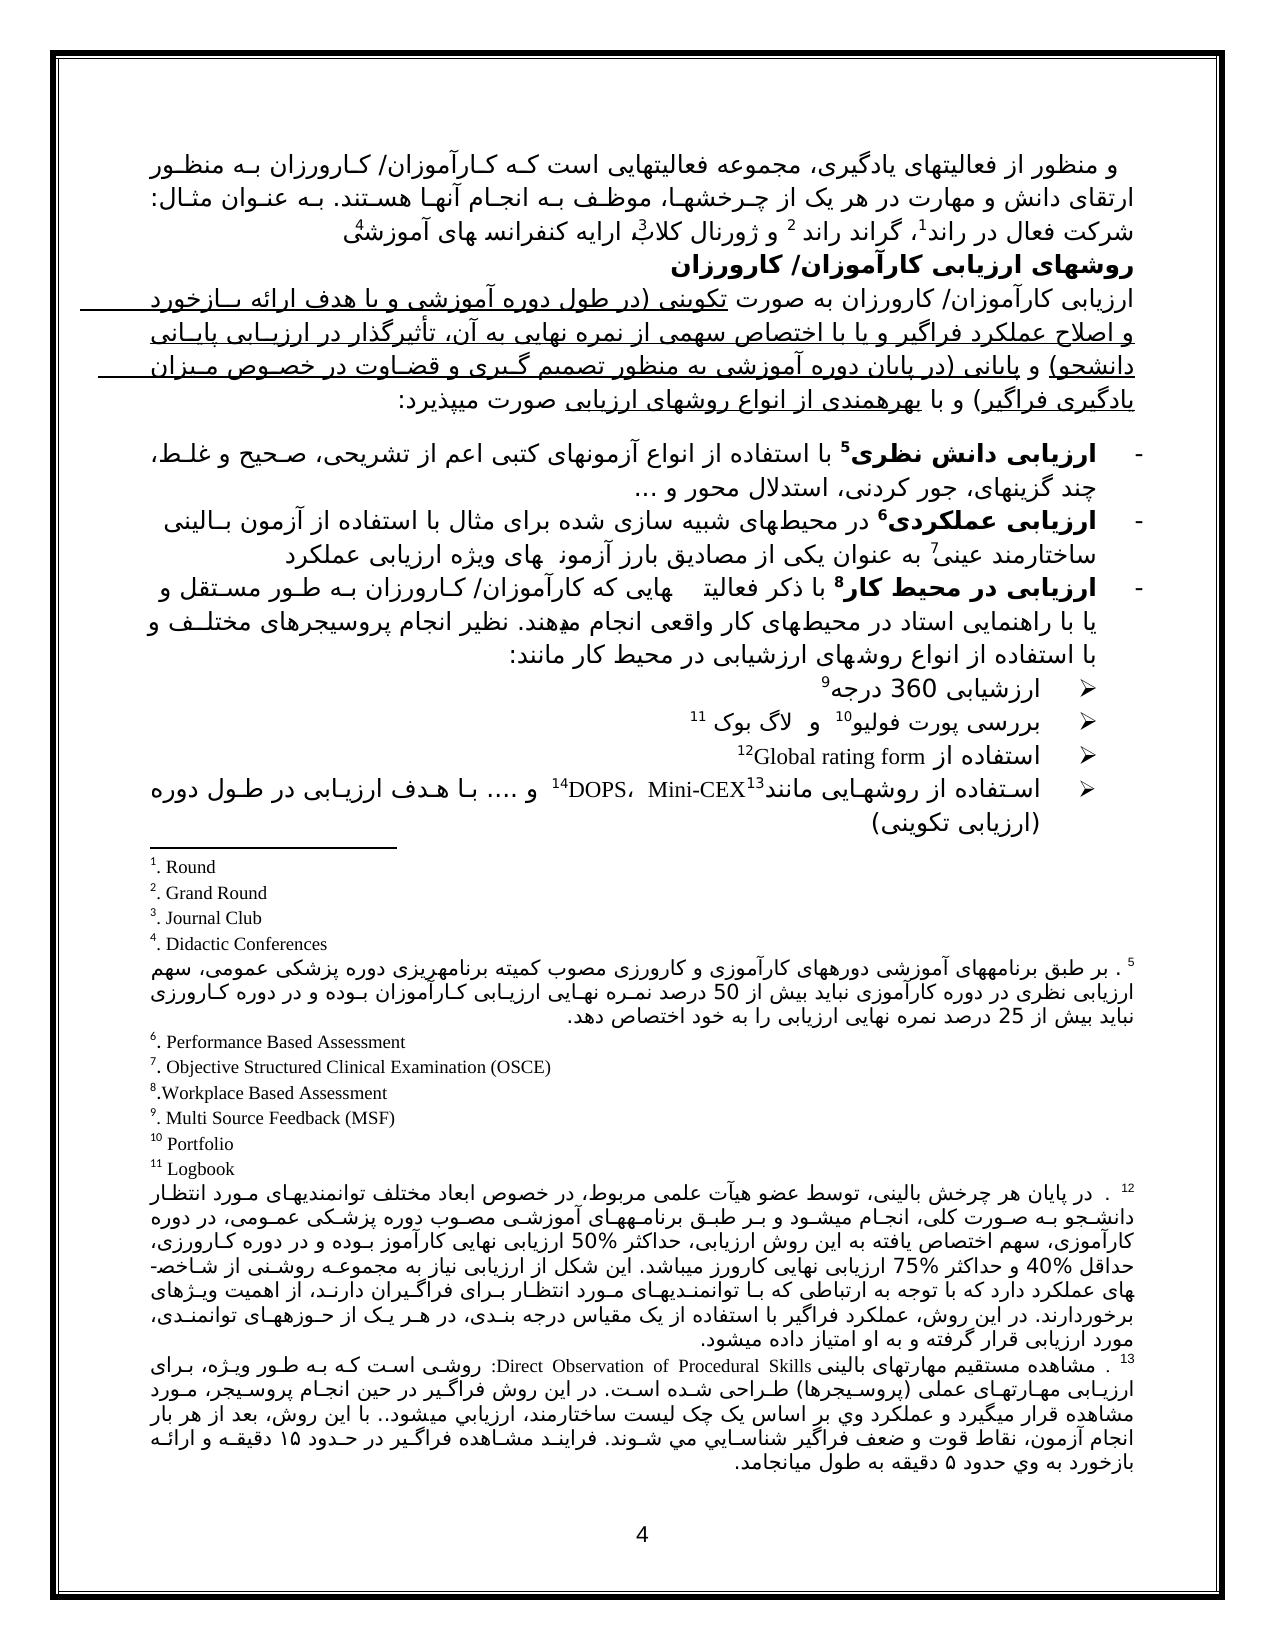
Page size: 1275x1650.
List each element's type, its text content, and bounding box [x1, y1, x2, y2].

list استفاده از روشهایی مانندDOPS، Mini-CEX و .... با هدف ارزیابی در طول دوره (ارزیابی تکوینی) [150, 774, 1078, 837]
text ارزیابی کارآموزان/ کارورزان به صورت تکوینی (در طول دوره آموزشی و با هدف ارائه بازخورد و اصلاح عملکرد فراگیر و یا با اختصاص سهمی از نمره نهایی به آن، تأثیرگذار در ارزیابی پایانی دانشجو) و پایانی (در پایان دوره آموزشی به منظور تصمیم گیری و قضاوت در خصوص میزان یادگیری فراگیر) و با بهرهمندی از انواع روشهای ارزیابی صورت میپذیرد: [150, 284, 1134, 343]
list استفاده از Global rating form [150, 741, 1078, 770]
list ارزیابی دانش نظری با استفاده از انواع آزمونهای کتبی اعم از تشریحی، صحیح و غلط، چند گزینهای، جور کردنی، استدلال محور و ... [150, 439, 1134, 502]
list ارزیابی در محیط کار با ذکر فعالیتهایی که کارآموزان/ کارورزان به طور مستقل و یا با راهنمایی استاد در محیطهای کار واقعی انجام میدهند. نظیر انجام پروسیجرهای مختلف و با استفاده از انواع روشهای ارزشیابی در محیط کار مانند: [150, 573, 1134, 669]
list ارزیابی عملکردی در محیطهای شبیه سازی شده برای مثال با استفاده از آزمون بالینی ساختارمند عینی به عنوان یکی از مصادیق بارز آزمونهای ویژه ارزیابی عملکرد [150, 506, 1134, 569]
text روشهای ارزیابی کارآموزان/ کارورزان [150, 251, 1134, 280]
text ارزیابی کارآموزان/ کارورزان به صورت تکوینی (در طول دوره آموزشی و با هدف ارائه بازخورد و اصلاح عملکرد فراگیر و یا با اختصاص سهمی از نمره نهایی به آن، تأثیرگذار در ارزیابی پایانی دانشجو) و پایانی (در پایان دوره آموزشی به منظور تصمیم گیری و قضاوت در خصوص میزان یادگیری فراگیر) و با بهرهمندی از انواع روشهای ارزیابی صورت میپذیرد: [150, 344, 1134, 414]
text و منظور از فعالیتهای یادگیری، مجموعه فعالیتهایی است که کارآموزان/ کارورزان به منظور ارتقای دانش و مهارت در هر یک از چرخشها، موظف به انجام آنها هستند. به عنوان مثال: شرکت فعال در راند، گراند راند و ژورنال کلاب، ارایه کنفرانسهای آموزشی [150, 150, 1134, 246]
list ارزشیابی 360 درجه [150, 674, 1078, 703]
list بررسی پورت فولیو و لاگ بوک [150, 707, 1078, 737]
